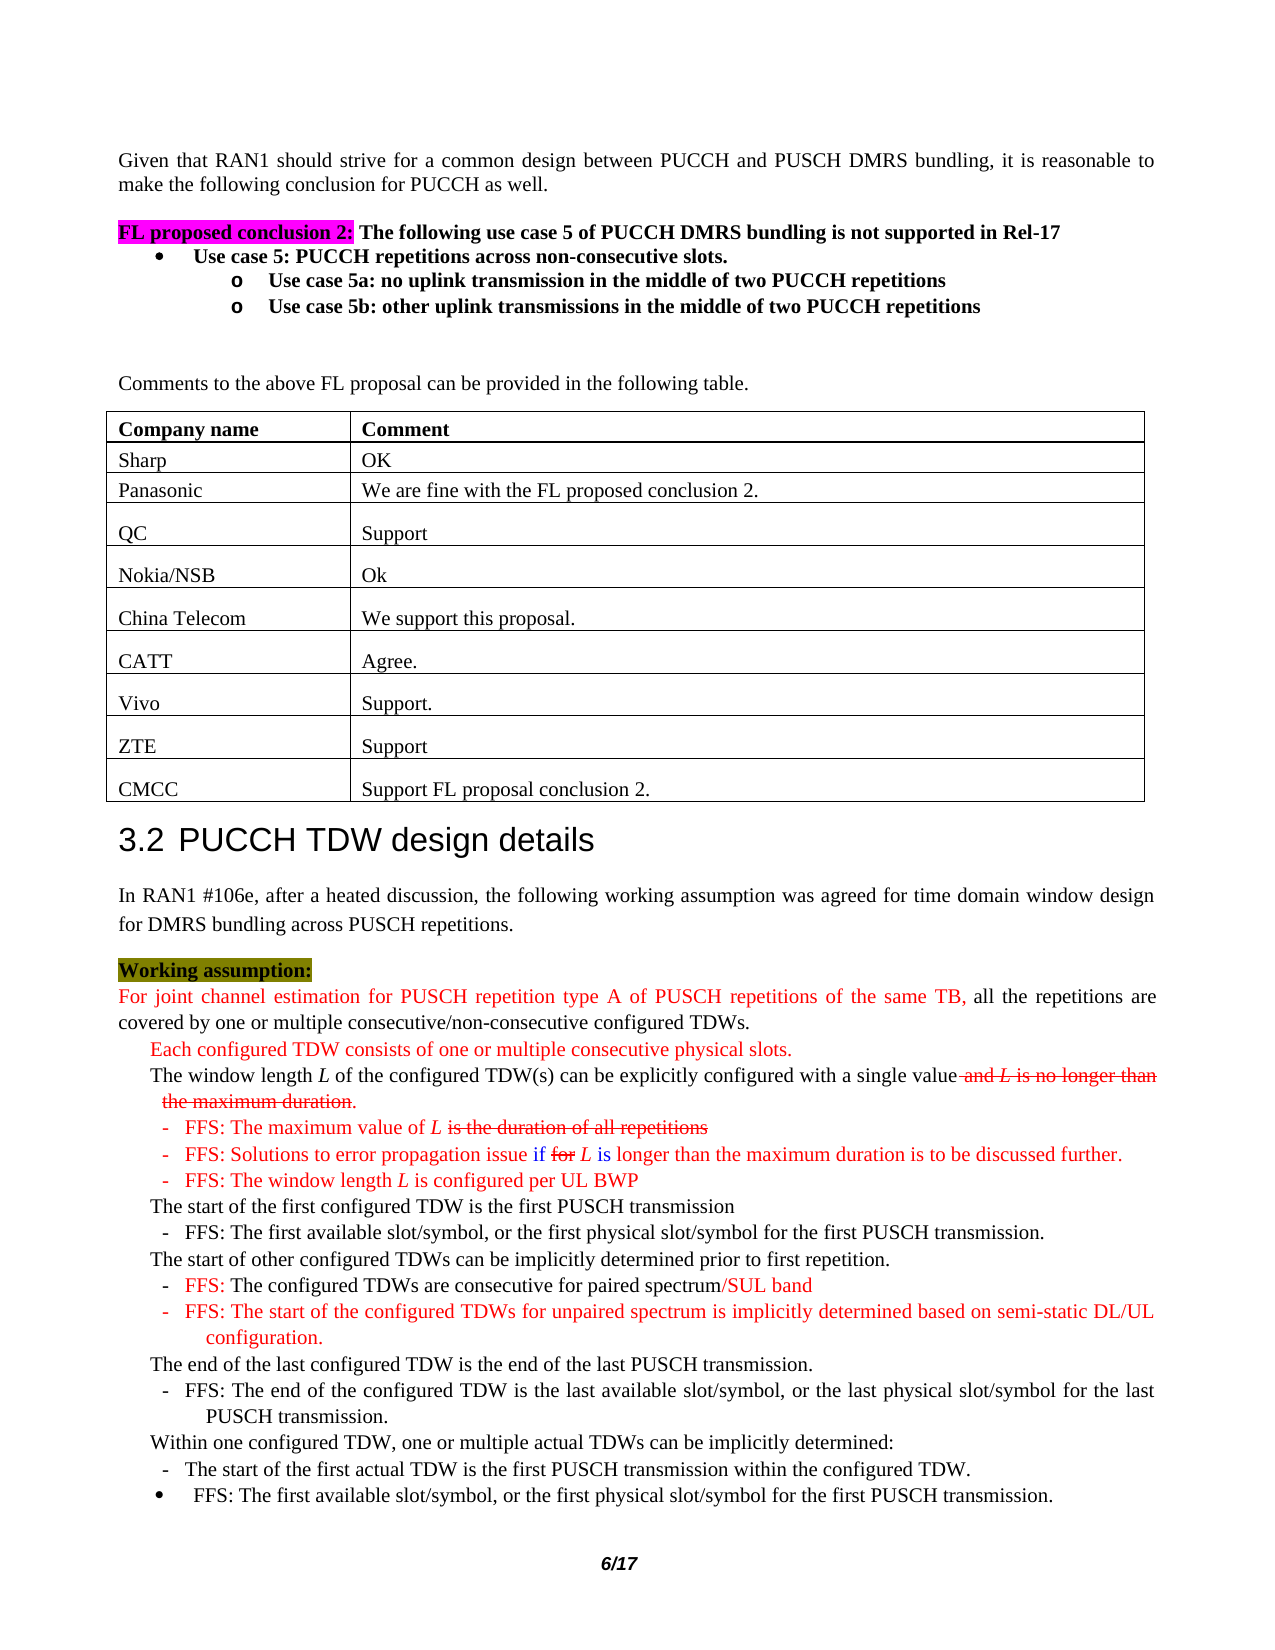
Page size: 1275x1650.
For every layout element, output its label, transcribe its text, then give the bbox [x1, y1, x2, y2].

table_cell Sharp [107, 443, 350, 472]
text ‐ FFS: The window length L is configured per UL BWP [162, 1166, 1157, 1192]
text Given that RAN1 should strive for a common design between PUCCH and PUSCH DMRS bundling, it is reasonable to make the following conclusion for PUCCH as well. [118, 148, 1157, 196]
list FFS: The first available slot/symbol, or the first physical slot/symbol for the first PUSCH transmission. [156, 1481, 1157, 1507]
text For joint channel estimation for PUSCH repetition type A of PUSCH repetitions of the same TB, all the repetitions are covered by one or multiple consecutive/non-consecutive configured TDWs. [118, 982, 1157, 1034]
table_cell OK [351, 443, 1144, 472]
table_cell Nokia/NSB [107, 546, 350, 587]
table_header Company name [107, 412, 350, 441]
table_cell CATT [107, 631, 350, 673]
text Working assumption: [118, 953, 1157, 982]
table_cell Agree. [351, 631, 1144, 673]
text ‐ FFS: The start of the configured TDWs for unpaired spectrum is implicitly determined based on semi-static DL/UL configuration. [162, 1297, 1157, 1349]
text ‐ The start of the first actual TDW is the first PUSCH transmission within the configured TDW. [162, 1454, 1157, 1481]
text ‐ FFS: The configured TDWs are consecutive for paired spectrum/SUL band [162, 1271, 1157, 1297]
table_cell Ok [351, 546, 1144, 587]
text In RAN1 #106e, after a heated discussion, the following working assumption was agreed for time domain window design for DMRS bundling across PUSCH repetitions. [118, 878, 1157, 936]
list Use case 5: PUCCH repetitions across non-consecutive slots. [156, 244, 1157, 268]
text  The window length L of the configured TDW(s) can be explicitly configured with a single value and L is no longer than the maximum duration. [118, 1061, 1157, 1113]
text  The start of other configured TDWs can be implicitly determined prior to first repetition. [118, 1244, 1157, 1271]
table_cell ZTE [107, 716, 350, 758]
text ‐ FFS: The maximum value of L is the duration of all repetitions [162, 1113, 1157, 1139]
text ‐ FFS: Solutions to error propagation issue if for L is longer than the maximum duration is to be discussed further. [162, 1139, 1157, 1166]
table_cell Support [351, 716, 1144, 758]
text ‐ FFS: The first available slot/symbol, or the first physical slot/symbol for the first PUSCH transmission. [162, 1218, 1157, 1244]
text ‐ FFS: The end of the configured TDW is the last available slot/symbol, or the last physical slot/symbol for the last PUSCH transmission. [162, 1376, 1157, 1428]
text  The start of the first configured TDW is the first PUSCH transmission [118, 1192, 1157, 1218]
text  The end of the last configured TDW is the end of the last PUSCH transmission. [118, 1349, 1157, 1376]
table_cell Panasonic [107, 473, 350, 502]
text  Within one configured TDW, one or multiple actual TDWs can be implicitly determined: [118, 1428, 1157, 1454]
table_cell Support FL proposal conclusion 2. [351, 759, 1144, 801]
table_cell Support [351, 503, 1144, 544]
text Comments to the above FL proposal can be provided in the following table. [118, 365, 1157, 394]
text FL proposed conclusion 2: The following use case 5 of PUCCH DMRS bundling is not supported in Rel-17 [354, 220, 1157, 244]
subtitle PUCCH TDW design details [118, 821, 1157, 859]
table_cell China Telecom [107, 588, 350, 630]
list Use case 5b: other uplink transmissions in the middle of two PUCCH repetitions [231, 294, 1157, 319]
table_cell We support this proposal. [351, 588, 1144, 630]
table_cell Support. [351, 674, 1144, 715]
table_cell Vivo [107, 674, 350, 715]
table_cell QC [107, 503, 350, 544]
table_cell CMCC [107, 759, 350, 801]
text  Each configured TDW consists of one or multiple consecutive physical slots. [118, 1034, 1157, 1061]
table_header Comment [351, 412, 1144, 441]
list Use case 5a: no uplink transmission in the middle of two PUCCH repetitions [231, 268, 1157, 294]
table_cell We are fine with the FL proposed conclusion 2. [351, 473, 1144, 502]
